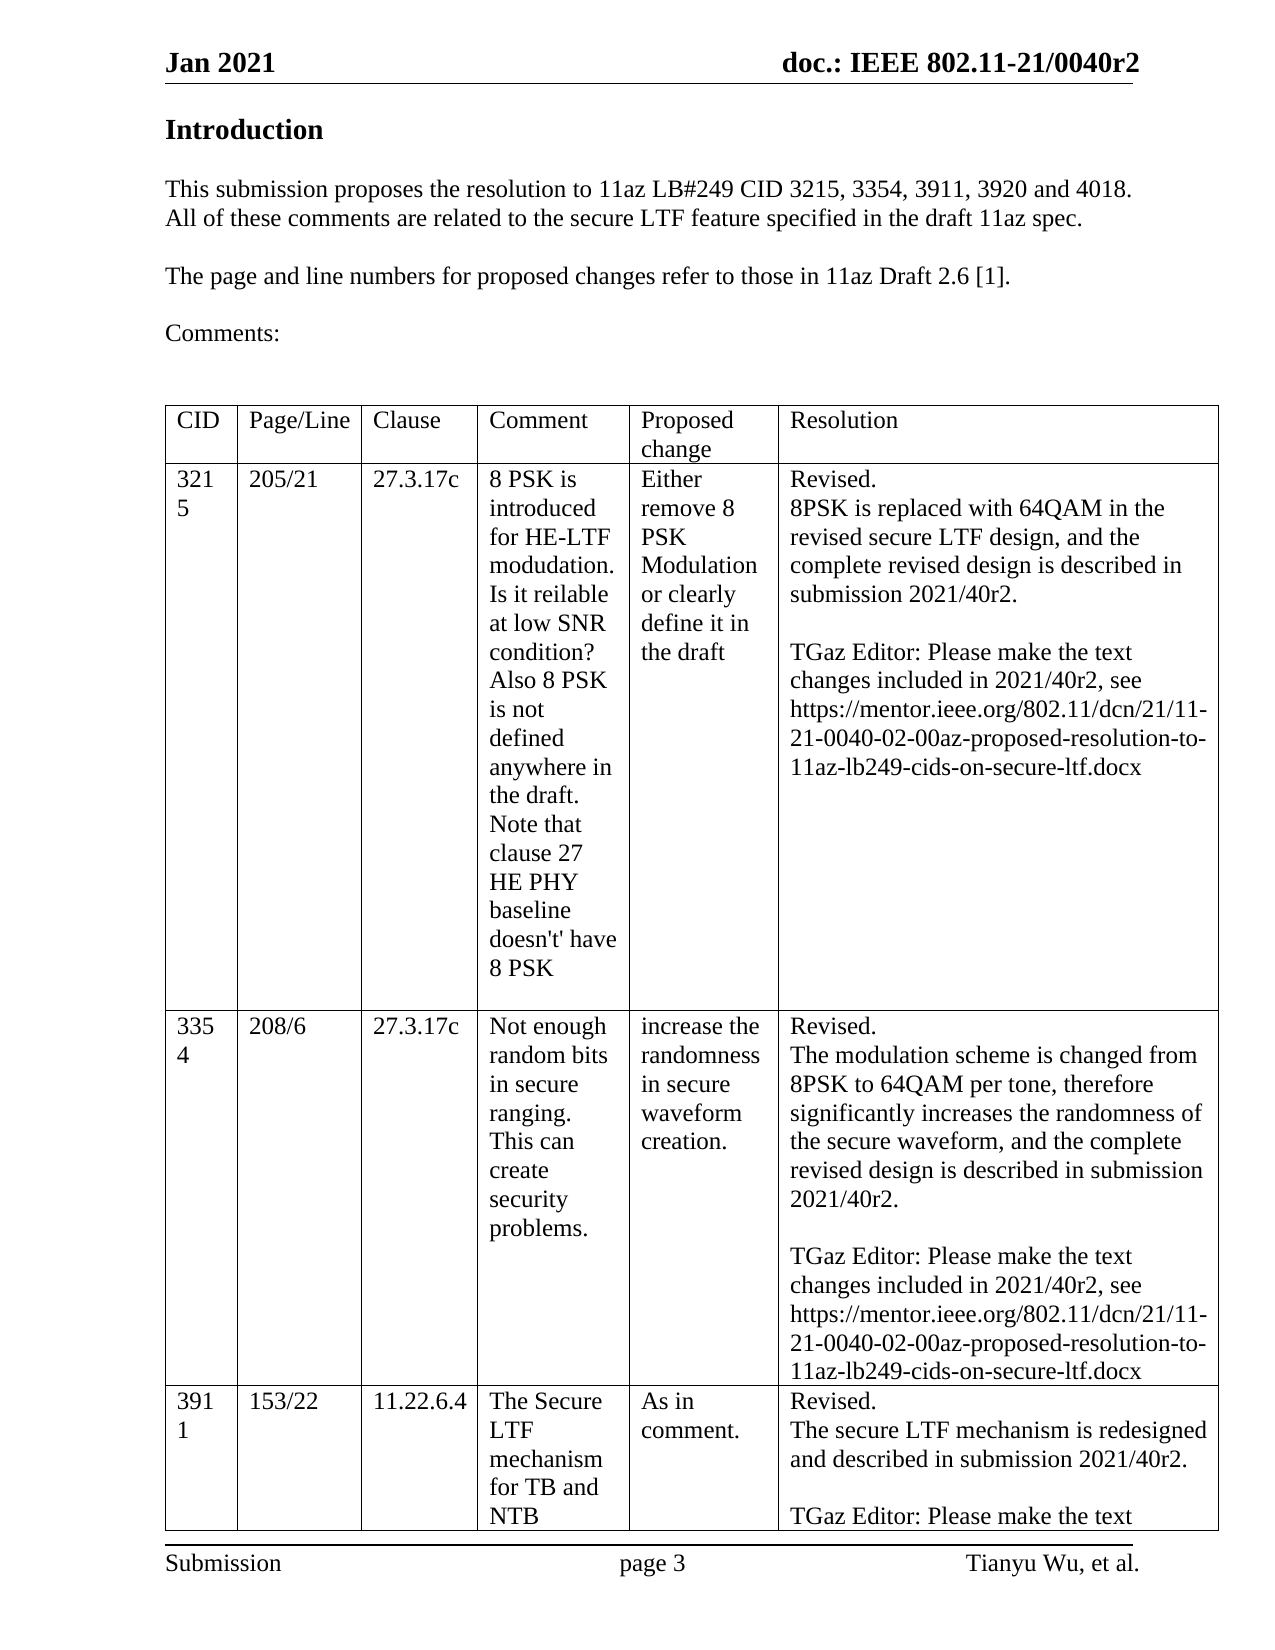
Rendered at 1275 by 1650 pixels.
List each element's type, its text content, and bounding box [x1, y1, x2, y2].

table_cell Revised. The modulation scheme is changed from 8PSK to 64QAM per tone, therefore significantly increases the randomness of the secure waveform, and the complete revised design is described in submission 2021/40r2. TGaz Editor: Please make the text changes included in 2021/40r2, see https://mentor.ieee.org/802.11/dcn/21/11-21-0040-02-00az-proposed-resolution-to-11az-lb249-cids-on-secure-ltf.docx [779, 1011, 1218, 1385]
table_cell 27.3.17c [362, 1011, 477, 1385]
table_header Resolution [779, 406, 1218, 463]
table_header Comment [478, 406, 629, 463]
table_cell Revised. 8PSK is replaced with 64QAM in the revised secure LTF design, and the complete revised design is described in submission 2021/40r2. TGaz Editor: Please make the text changes included in 2021/40r2, see https://mentor.ieee.org/802.11/dcn/21/11-21-0040-02-00az-proposed-resolution-to-11az-lb249-cids-on-secure-ltf.docx [779, 464, 1218, 1010]
table_cell Not enough random bits in secure ranging. This can create security problems. [478, 1011, 629, 1385]
table_cell As in comment. [630, 1386, 778, 1530]
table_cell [779, 1386, 1218, 1530]
table_header Page/Line [238, 406, 361, 463]
text Comments: [165, 318, 1133, 347]
table_cell 27.3.17c [362, 464, 477, 1010]
table_cell 11.22.6.4 [362, 1386, 477, 1530]
table_cell 3354 [166, 1011, 237, 1385]
table_header Clause [362, 406, 477, 463]
table_header Proposed change [630, 406, 778, 463]
table_cell 3911 [166, 1386, 237, 1530]
table_cell 205/21 [238, 464, 361, 1010]
text This submission proposes the resolution to 11az LB#249 CID 3215, 3354, 3911, 3920 and 4018. All of these comments are related to the secure LTF feature specified in the draft 11az spec. [165, 174, 1133, 232]
table_cell 153/22 [238, 1386, 361, 1530]
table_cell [478, 1386, 629, 1530]
table_header CID [166, 406, 237, 463]
text The page and line numbers for proposed changes refer to those in 11az Draft 2.6 [1]. [165, 261, 1133, 289]
table_cell 208/6 [238, 1011, 361, 1385]
table_cell increase the randomness in secure waveform creation. [630, 1011, 778, 1385]
text Introduction [165, 112, 1133, 146]
table_cell 3215 [166, 464, 237, 1010]
table_cell Either remove 8 PSK Modulation or clearly define it in the draft [630, 464, 778, 1010]
table_cell 8 PSK is introduced for HE-LTF modudation. Is it reilable at low SNR condition? Also 8 PSK is not defined anywhere in the draft. Note that clause 27 HE PHY baseline doesn't' have 8 PSK [478, 464, 629, 1010]
